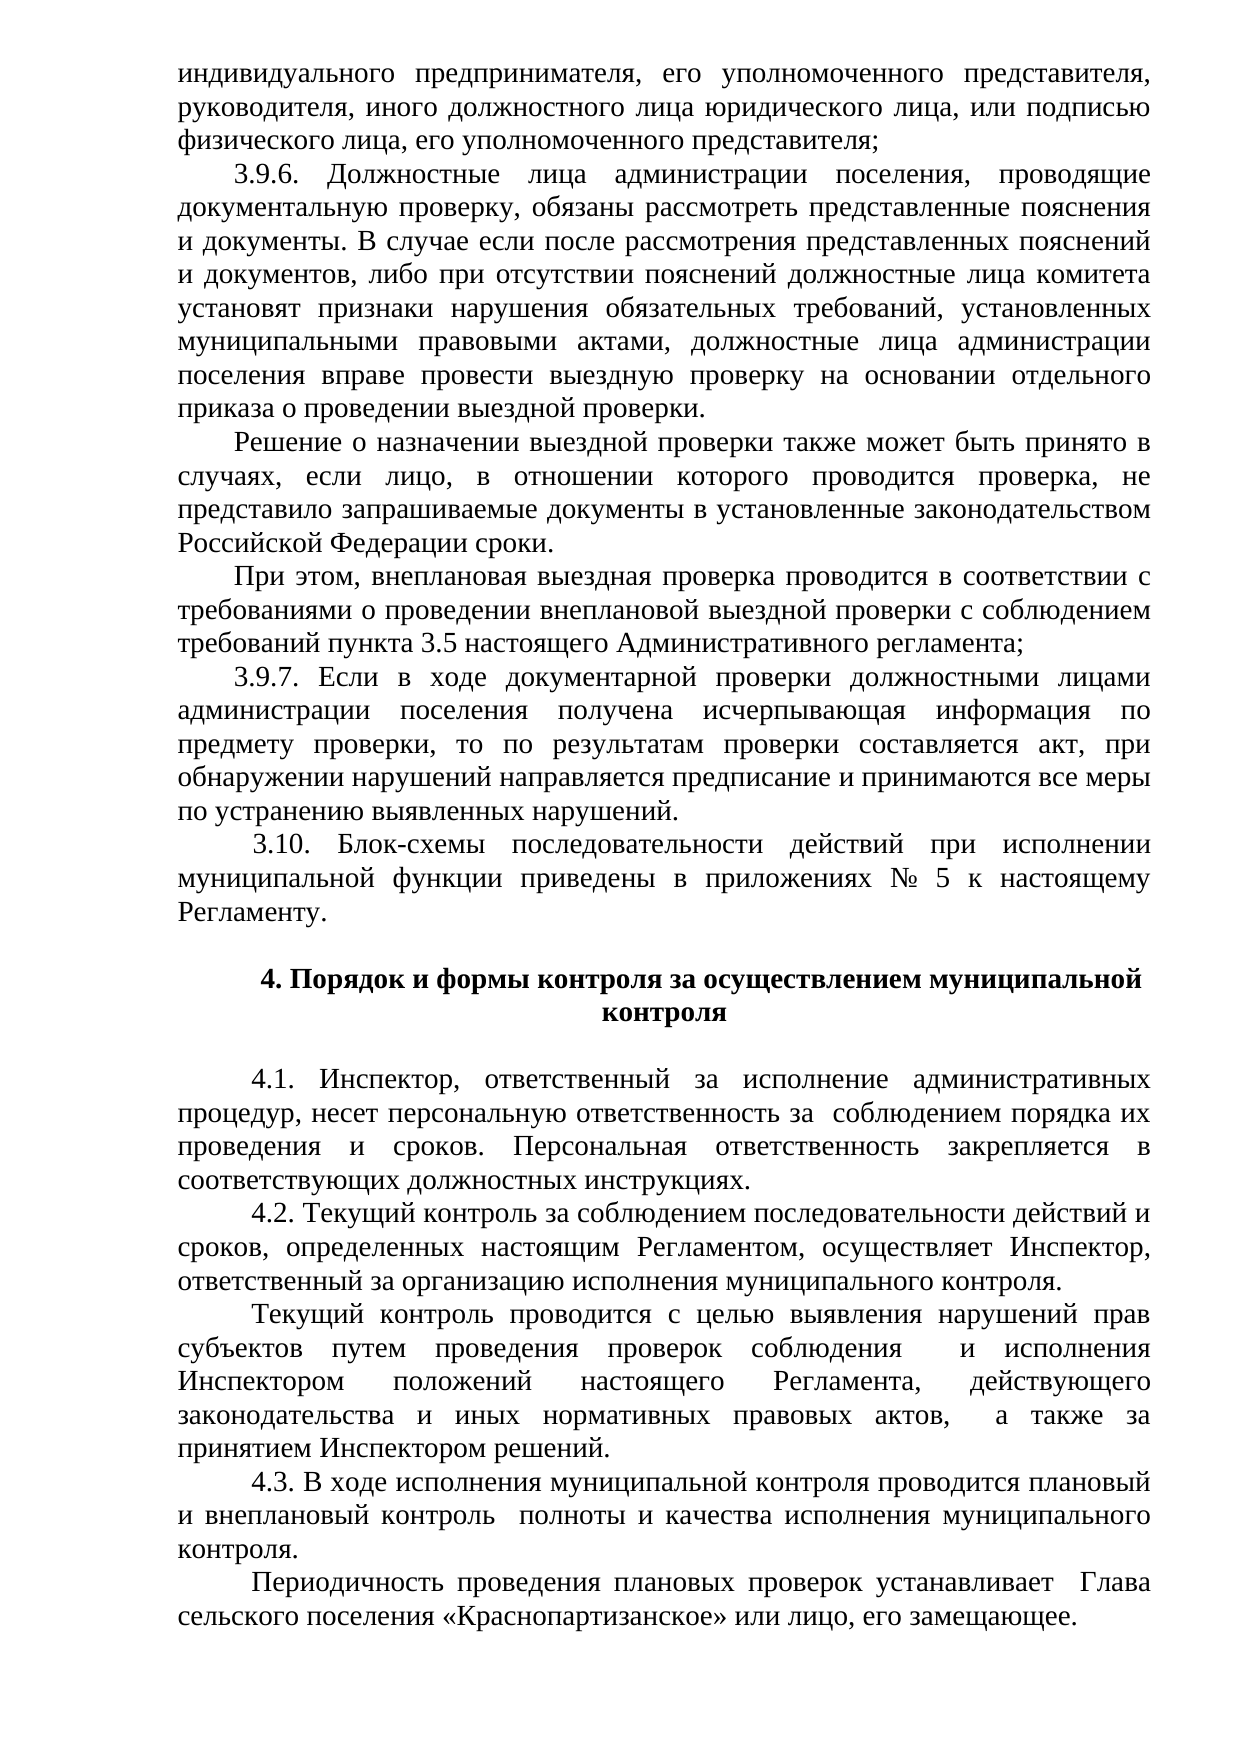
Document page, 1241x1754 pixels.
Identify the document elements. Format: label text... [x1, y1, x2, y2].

text 3.10. Блок-схемы последовательности действий при исполнении муниципальной функции приведены в приложениях № 5 к настоящему Регламенту. [177, 827, 1152, 927]
text Периодичность проведения плановых проверок устанавливает Глава сельского поселения «Краснопартизанское» или лицо, его замещающее. [177, 1564, 1152, 1632]
text Текущий контроль проводится с целью выявления нарушений прав субъектов путем проведения проверок соблюдения и исполнения Инспектором положений настоящего Регламента, действующего законодательства и иных нормативных правовых актов, а также за принятием Инспектором решений. [177, 1296, 1152, 1464]
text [177, 55, 1152, 156]
text 4.3. В ходе исполнения муниципальной контроля проводится плановый и внеплановый контроль полноты и качества исполнения муниципального контроля. [177, 1464, 1152, 1564]
text 3.9.6. Должностные лица администрации поселения, проводящие документальную проверку, обязаны рассмотреть представленные пояснения и документы. В случае если после рассмотрения представленных пояснений и документов, либо при отсутствии пояснений должностные лица комитета установят признаки нарушения обязательных требований, установленных муниципальными правовыми актами, должностные лица администрации поселения вправе провести выездную проверку на основании отдельного приказа о проведении выездной проверки. [177, 156, 1152, 424]
text При этом, внеплановая выездная проверка проводится в соответствии с требованиями о проведении внеплановой выездной проверки с соблюдением требований пункта 3.5 настоящего Административного регламента; [177, 558, 1152, 659]
text Решение о назначении выездной проверки также может быть принято в случаях, если лицо, в отношении которого проводится проверка, не представило запрашиваемые документы в установленные законодательством Российской Федерации сроки. [177, 424, 1152, 558]
text 4.1. Инспектор, ответственный за исполнение административных процедур, несет персональную ответственность за соблюдением порядка их проведения и сроков. Персональная ответственность закрепляется в соответствующих должностных инструкциях. [177, 1061, 1152, 1196]
text 4.2. Текущий контроль за соблюдением последовательности действий и сроков, определенных настоящим Регламентом, осуществляет Инспектор, ответственный за организацию исполнения муниципального контроля. [177, 1196, 1152, 1296]
text 4. Порядок и формы контроля за осуществлением муниципальной контроля [177, 961, 1152, 1028]
text 3.9.7. Если в ходе документарной проверки должностными лицами администрации поселения получена исчерпывающая информация по предмету проверки, то по результатам проверки составляется акт, при обнаружении нарушений направляется предписание и принимаются все меры по устранению выявленных нарушений. [177, 659, 1152, 827]
